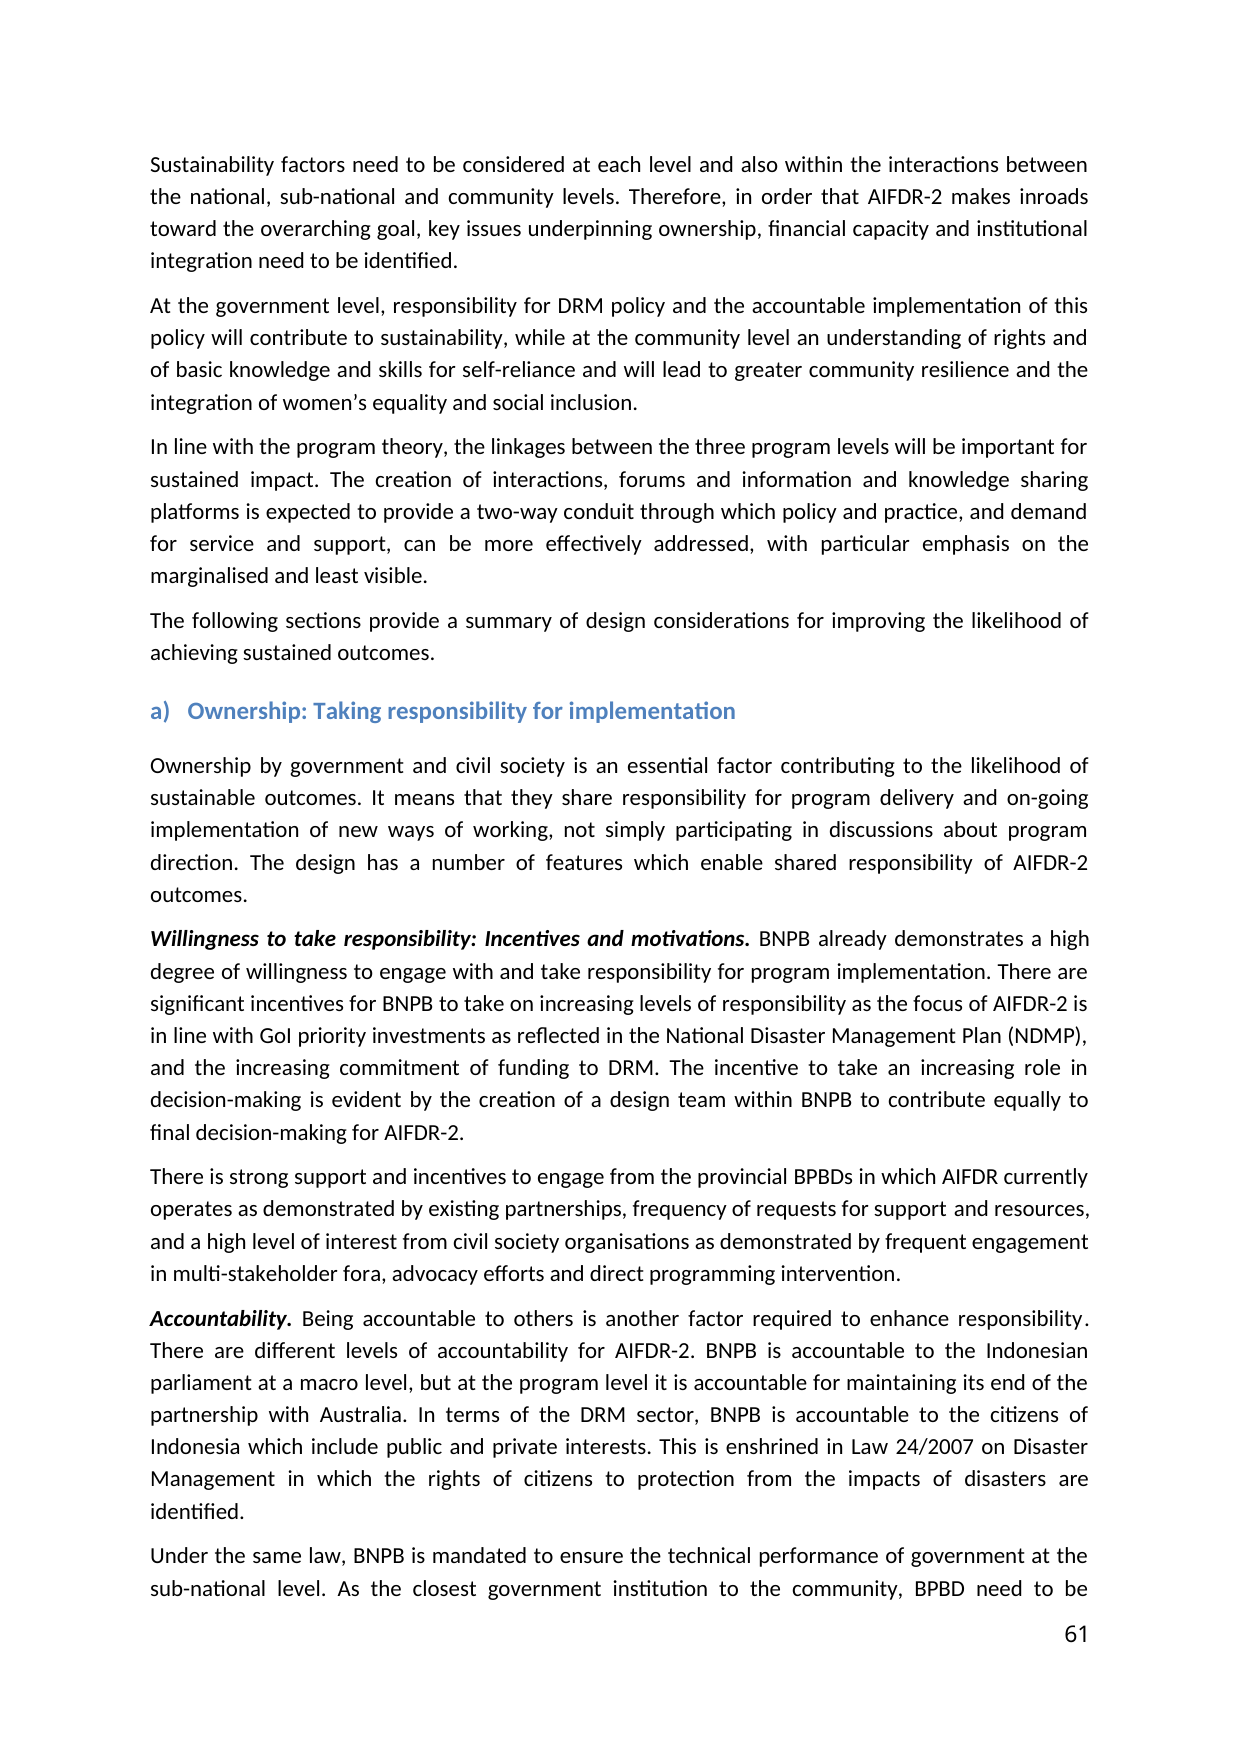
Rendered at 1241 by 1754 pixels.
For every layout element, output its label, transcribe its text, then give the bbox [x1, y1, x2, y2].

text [150, 1541, 1090, 1602]
text Ownership by government and civil society is an essential factor contributing to the likelihood of sustainable outcomes. It means that they share responsibility for program delivery and on-going implementation of new ways of working, not simply participating in discussions about program direction. The design has a number of features which enable shared responsibility of AIFDR-2 outcomes. [150, 751, 1090, 908]
text In line with the program theory, the linkages between the three program levels will be important for sustained impact. The creation of interactions, forums and information and knowledge sharing platforms is expected to provide a two-way conduit through which policy and practice, and demand for service and support, can be more effectively addressed, with particular emphasis on the marginalised and least visible. [150, 432, 1090, 589]
text The following sections provide a summary of design considerations for improving the likelihood of achieving sustained outcomes. [150, 606, 1090, 666]
text Accountability. Being accountable to others is another factor required to enhance responsibility. There are different levels of accountability for AIFDR-2. BNPB is accountable to the Indonesian parliament at a macro level, but at the program level it is accountable for maintaining its end of the partnership with Australia. In terms of the DRM sector, BNPB is accountable to the citizens of Indonesia which include public and private interests. This is enshrined in Law 24/2007 on Disaster Management in which the rights of citizens to protection from the impacts of disasters are identified. [150, 1304, 1090, 1525]
text Sustainability factors need to be considered at each level and also within the interactions between the national, sub-national and community levels. Therefore, in order that AIFDR-2 makes inroads toward the overarching goal, key issues underpinning ownership, financial capacity and institutional integration need to be identified. [150, 150, 1090, 274]
text Willingness to take responsibility: Incentives and motivations. BNPB already demonstrates a high degree of willingness to engage with and take responsibility for program implementation. There are significant incentives for BNPB to take on increasing levels of responsibility as the focus of AIFDR-2 is in line with GoI priority investments as reflected in the National Disaster Management Plan (NDMP), and the increasing commitment of funding to DRM. The incentive to take an increasing role in decision-making is evident by the creation of a design team within BNPB to contribute equally to final decision-making for AIFDR-2. [150, 924, 1090, 1146]
text There is strong support and incentives to engage from the provincial BPBDs in which AIFDR currently operates as demonstrated by existing partnerships, frequency of requests for support and resources, and a high level of interest from civil society organisations as demonstrated by frequent engagement in multi-stakeholder fora, advocacy efforts and direct programming intervention. [150, 1162, 1090, 1287]
subtitle Ownership: Taking responsibility for implementation [150, 695, 1090, 726]
text At the government level, responsibility for DRM policy and the accountable implementation of this policy will contribute to sustainability, while at the community level an understanding of rights and of basic knowledge and skills for self-reliance and will lead to greater community resilience and the integration of women’s equality and social inclusion. [150, 291, 1090, 416]
